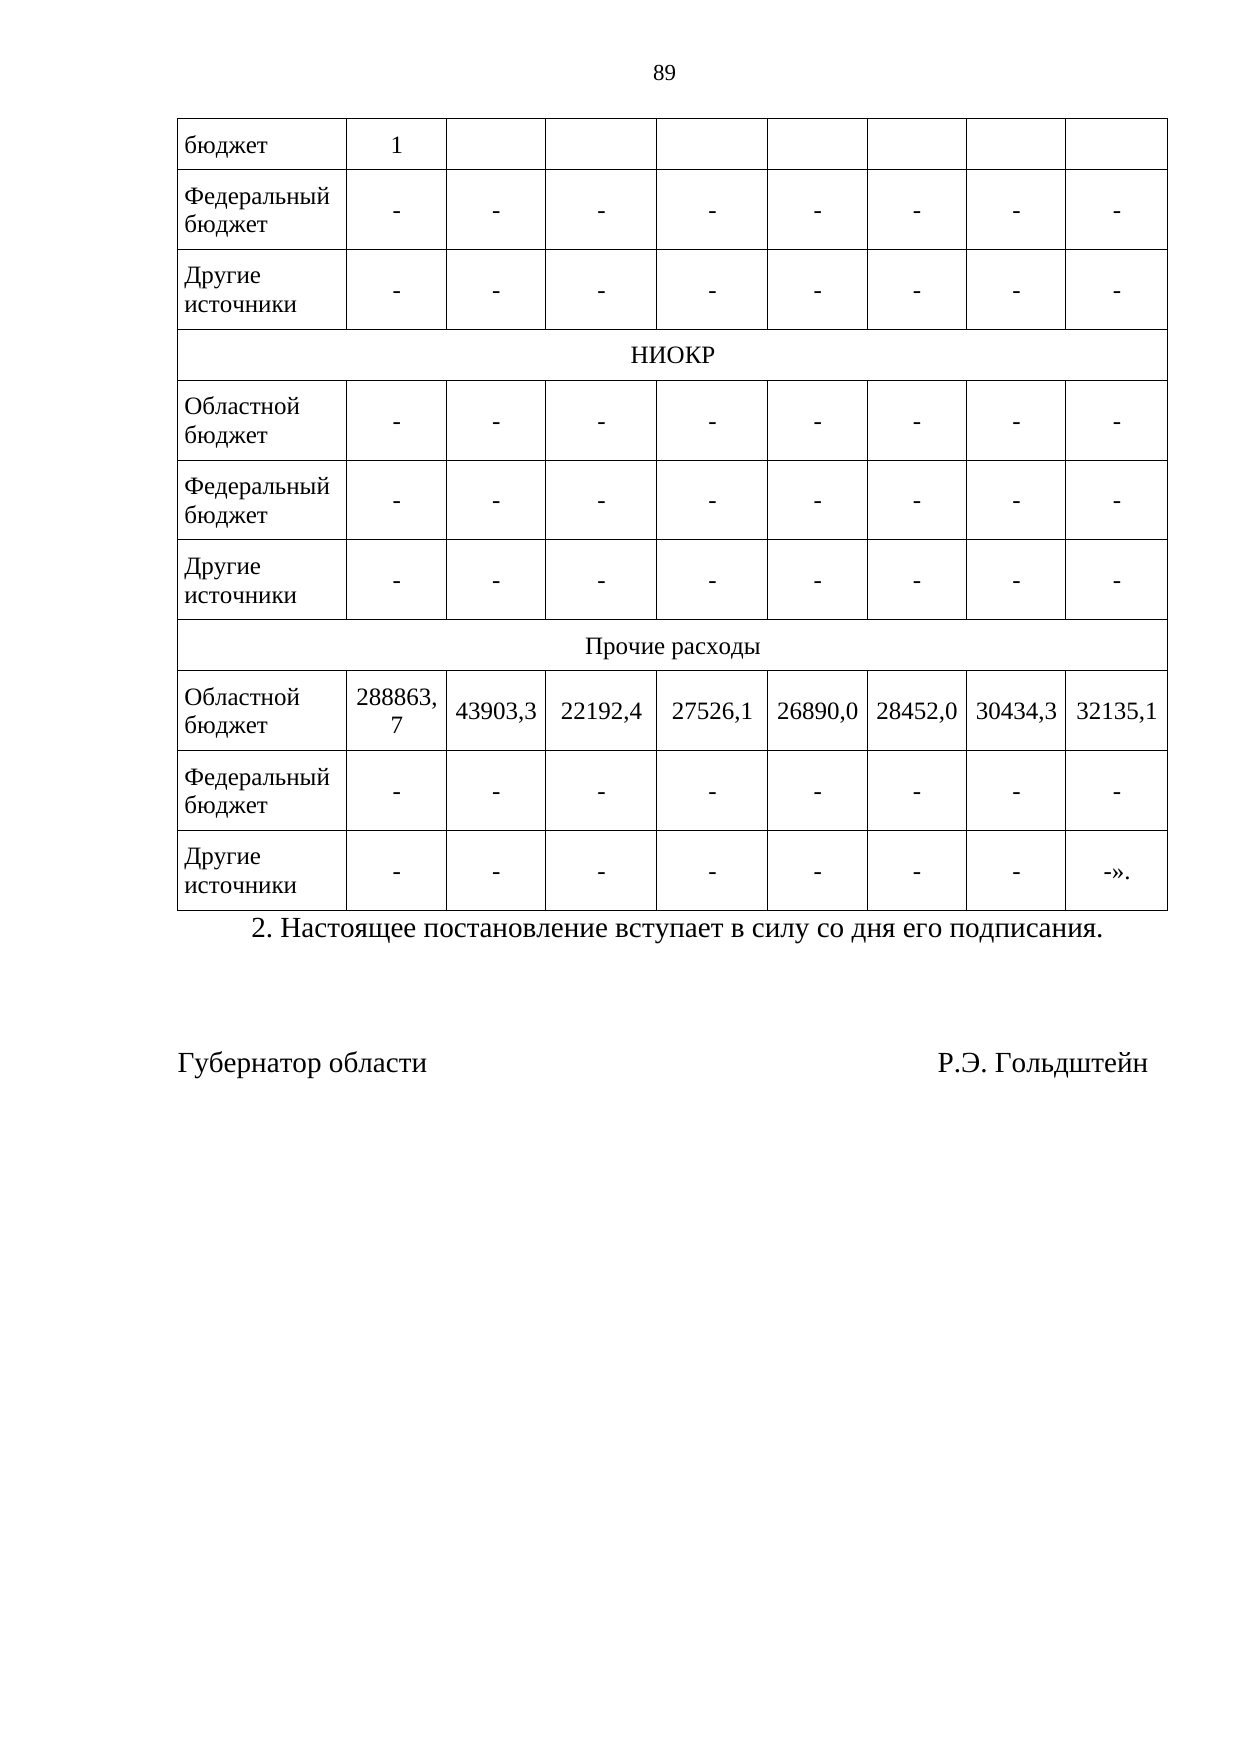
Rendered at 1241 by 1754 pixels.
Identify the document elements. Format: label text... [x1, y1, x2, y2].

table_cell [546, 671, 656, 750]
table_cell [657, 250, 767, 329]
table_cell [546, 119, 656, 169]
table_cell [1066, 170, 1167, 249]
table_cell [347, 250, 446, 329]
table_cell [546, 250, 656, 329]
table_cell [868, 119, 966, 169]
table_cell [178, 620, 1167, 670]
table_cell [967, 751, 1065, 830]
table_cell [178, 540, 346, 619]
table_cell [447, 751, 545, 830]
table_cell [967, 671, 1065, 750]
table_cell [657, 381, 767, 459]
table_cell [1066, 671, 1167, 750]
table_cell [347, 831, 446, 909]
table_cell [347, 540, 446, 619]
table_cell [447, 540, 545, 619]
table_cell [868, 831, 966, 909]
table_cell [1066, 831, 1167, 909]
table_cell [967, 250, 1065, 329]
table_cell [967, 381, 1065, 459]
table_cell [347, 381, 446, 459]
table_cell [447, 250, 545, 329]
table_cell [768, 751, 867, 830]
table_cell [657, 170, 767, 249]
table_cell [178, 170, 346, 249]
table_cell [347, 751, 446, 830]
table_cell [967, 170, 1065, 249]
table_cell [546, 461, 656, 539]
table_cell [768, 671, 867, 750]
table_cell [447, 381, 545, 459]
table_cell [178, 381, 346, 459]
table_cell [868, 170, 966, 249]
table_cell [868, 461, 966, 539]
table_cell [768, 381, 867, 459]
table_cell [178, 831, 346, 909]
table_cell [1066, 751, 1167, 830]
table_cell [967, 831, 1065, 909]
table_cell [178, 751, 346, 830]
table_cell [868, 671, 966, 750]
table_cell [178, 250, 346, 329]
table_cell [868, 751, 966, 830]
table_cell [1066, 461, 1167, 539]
text 2. Настоящее постановление вступает в силу со дня его подписания. [177, 911, 1152, 944]
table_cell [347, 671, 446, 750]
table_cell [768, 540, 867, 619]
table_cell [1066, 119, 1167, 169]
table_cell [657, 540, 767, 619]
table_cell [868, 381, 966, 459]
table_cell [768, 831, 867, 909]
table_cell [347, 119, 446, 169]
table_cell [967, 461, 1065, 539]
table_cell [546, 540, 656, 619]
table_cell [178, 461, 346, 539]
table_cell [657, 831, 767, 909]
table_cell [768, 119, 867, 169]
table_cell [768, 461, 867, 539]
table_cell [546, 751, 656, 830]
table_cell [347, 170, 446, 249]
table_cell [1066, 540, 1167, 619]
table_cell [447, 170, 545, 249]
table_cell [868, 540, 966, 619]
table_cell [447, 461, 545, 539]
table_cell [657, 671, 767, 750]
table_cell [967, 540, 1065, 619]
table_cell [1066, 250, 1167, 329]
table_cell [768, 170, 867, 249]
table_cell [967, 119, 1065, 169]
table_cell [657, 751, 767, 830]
text Губернатор области Р.Э. Гольдштейн [177, 1045, 1152, 1078]
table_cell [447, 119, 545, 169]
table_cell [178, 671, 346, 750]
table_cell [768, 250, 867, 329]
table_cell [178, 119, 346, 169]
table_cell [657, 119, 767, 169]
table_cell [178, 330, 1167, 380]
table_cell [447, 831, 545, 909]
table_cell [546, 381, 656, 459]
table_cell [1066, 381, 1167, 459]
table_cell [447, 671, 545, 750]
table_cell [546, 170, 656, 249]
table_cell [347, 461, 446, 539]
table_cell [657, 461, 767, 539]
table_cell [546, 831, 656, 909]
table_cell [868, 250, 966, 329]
